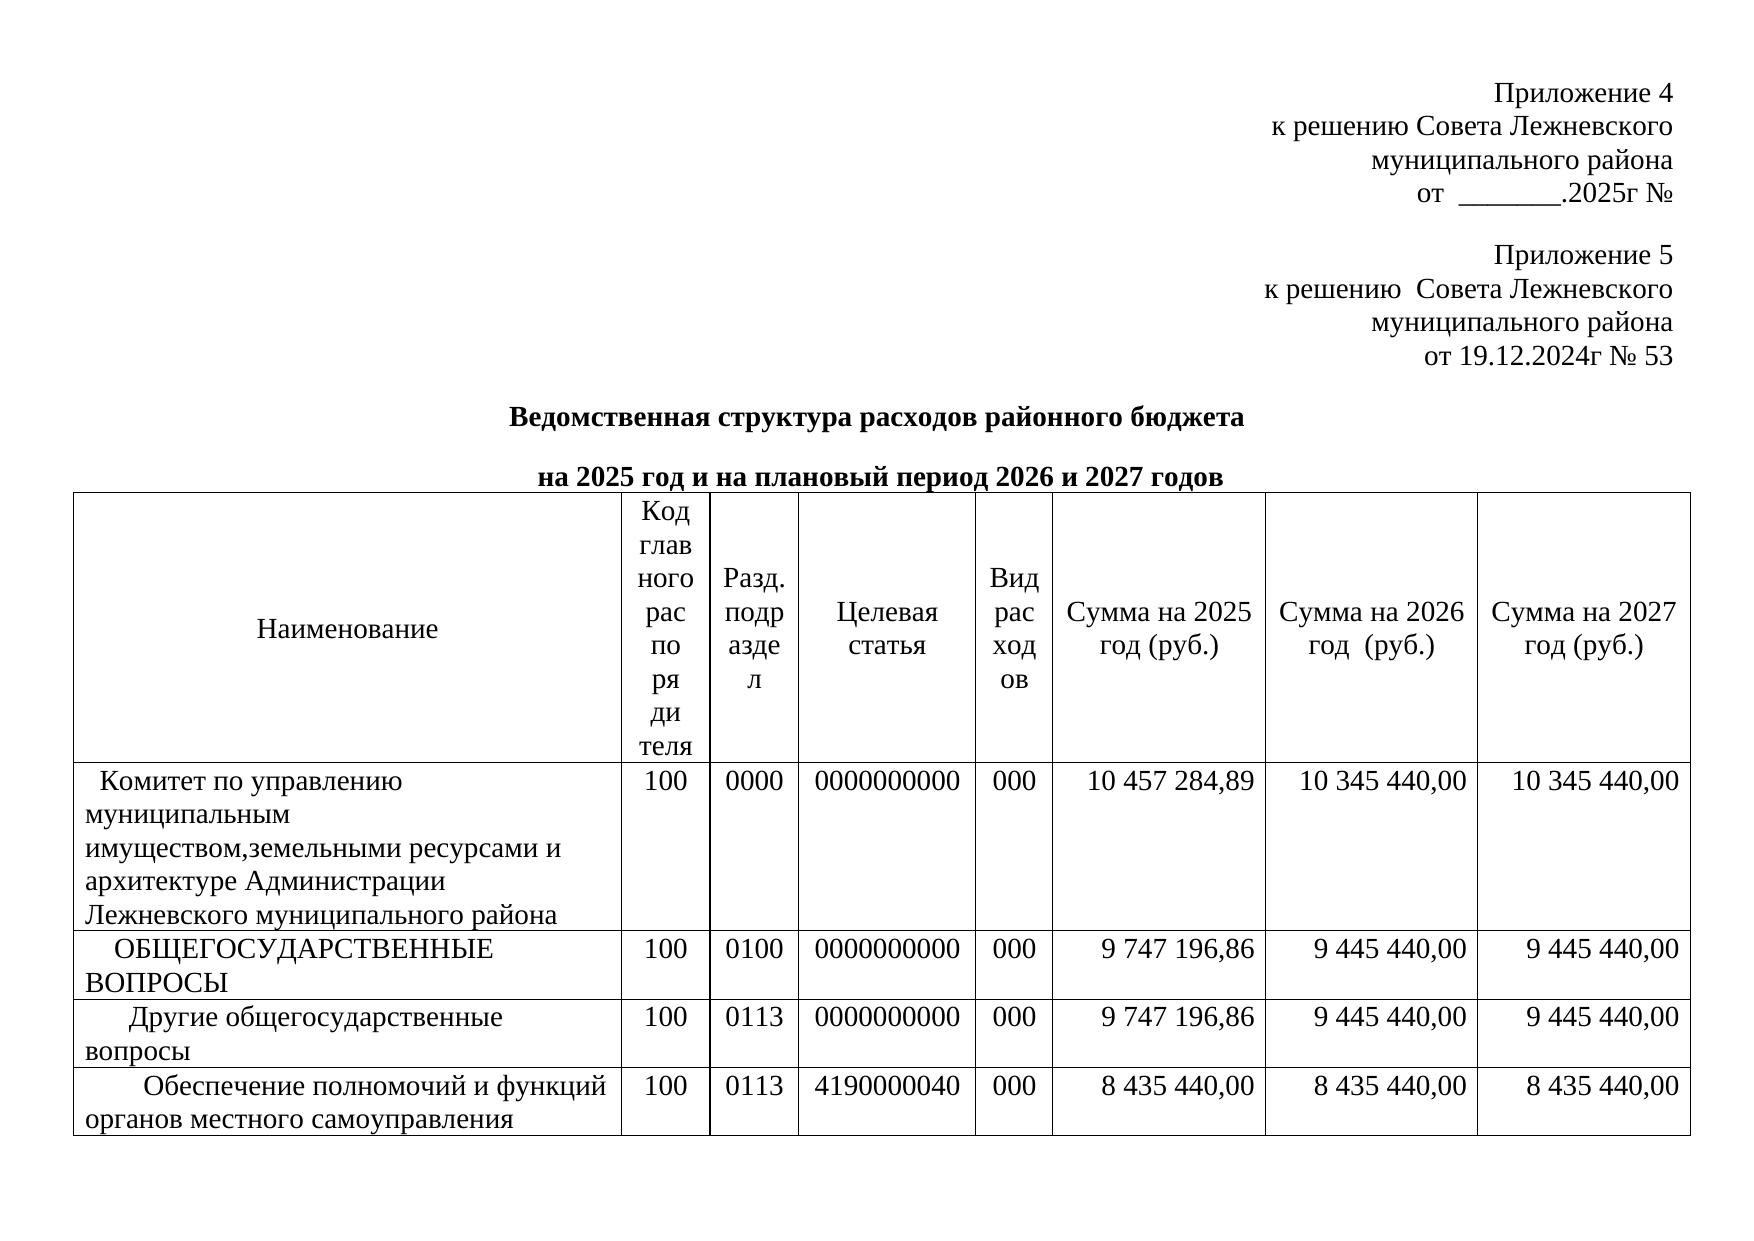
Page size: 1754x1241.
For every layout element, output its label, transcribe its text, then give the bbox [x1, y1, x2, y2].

table_cell 10 345 440,00 [1478, 763, 1690, 930]
table_header Вид расходов [976, 493, 1052, 762]
table_header Приложение 4 к решению Совета Лежневского муниципального района от _______.2025г № Приложение 5 [74, 75, 1684, 271]
text на 2025 год и на плановый период 2026 и 2027 годов [75, 459, 1679, 492]
table_cell 0000 [711, 763, 798, 930]
table_cell 8 435 440,00 [1478, 1068, 1690, 1135]
table_cell 9 445 440,00 [1266, 1000, 1477, 1067]
table_cell 9 445 440,00 [1478, 1000, 1690, 1067]
table_cell 0000000000 [799, 763, 975, 930]
table_cell 0000000000 [799, 931, 975, 998]
table_cell 000 [976, 763, 1052, 930]
table_cell Обеспечение полномочий и функций органов местного самоуправления [74, 1068, 621, 1135]
table_header Сумма на 2027 год (руб.) [1478, 493, 1690, 762]
table_cell 9 445 440,00 [1478, 931, 1690, 998]
table_cell 000 [976, 1068, 1052, 1135]
table_cell 8 435 440,00 [1266, 1068, 1477, 1135]
table_header Сумма на 2025 год (руб.) [1053, 493, 1265, 762]
table_cell 9 445 440,00 [1266, 931, 1477, 998]
table_cell 0100 [711, 931, 798, 998]
table_cell 4190000040 [799, 1068, 975, 1135]
text Ведомственная структура расходов районного бюджета [75, 399, 1679, 433]
table_cell 000 [976, 931, 1052, 998]
table_cell 10 345 440,00 [1266, 763, 1477, 930]
table_header Код глав ного рас по ря ди теля [622, 493, 709, 762]
table_cell Другие общегосударственные вопросы [74, 1000, 621, 1067]
table_header Наименование [74, 493, 621, 762]
table_cell 100 [622, 763, 709, 930]
table_cell 0113 [711, 1000, 798, 1067]
table_cell ОБЩЕГОСУДАРСТВЕННЫЕ ВОПРОСЫ [74, 931, 621, 998]
table_cell 100 [622, 1068, 709, 1135]
table_header Сумма на 2026 год (руб.) [1266, 493, 1477, 762]
table_cell 10 457 284,89 [1053, 763, 1265, 930]
table_cell 0113 [711, 1068, 798, 1135]
table_cell 100 [622, 931, 709, 998]
table_cell 9 747 196,86 [1053, 1000, 1265, 1067]
table_header Разд.подраздел [711, 493, 798, 762]
table_header Целевая статья [799, 493, 975, 762]
table_cell от 19.12.2024г № 53 [74, 338, 1684, 371]
table_cell 0000000000 [799, 1000, 975, 1067]
table_cell 100 [622, 1000, 709, 1067]
table_cell к решению Совета Лежневского [74, 271, 1684, 304]
table_cell Комитет по управлению муниципальным имуществом,земельными ресурсами и архитектуре Администрации Лежневского муниципального района [74, 763, 621, 930]
table_cell муниципального района [74, 304, 1684, 338]
table_cell 000 [976, 1000, 1052, 1067]
table_cell 9 747 196,86 [1053, 931, 1265, 998]
table_cell 8 435 440,00 [1053, 1068, 1265, 1135]
